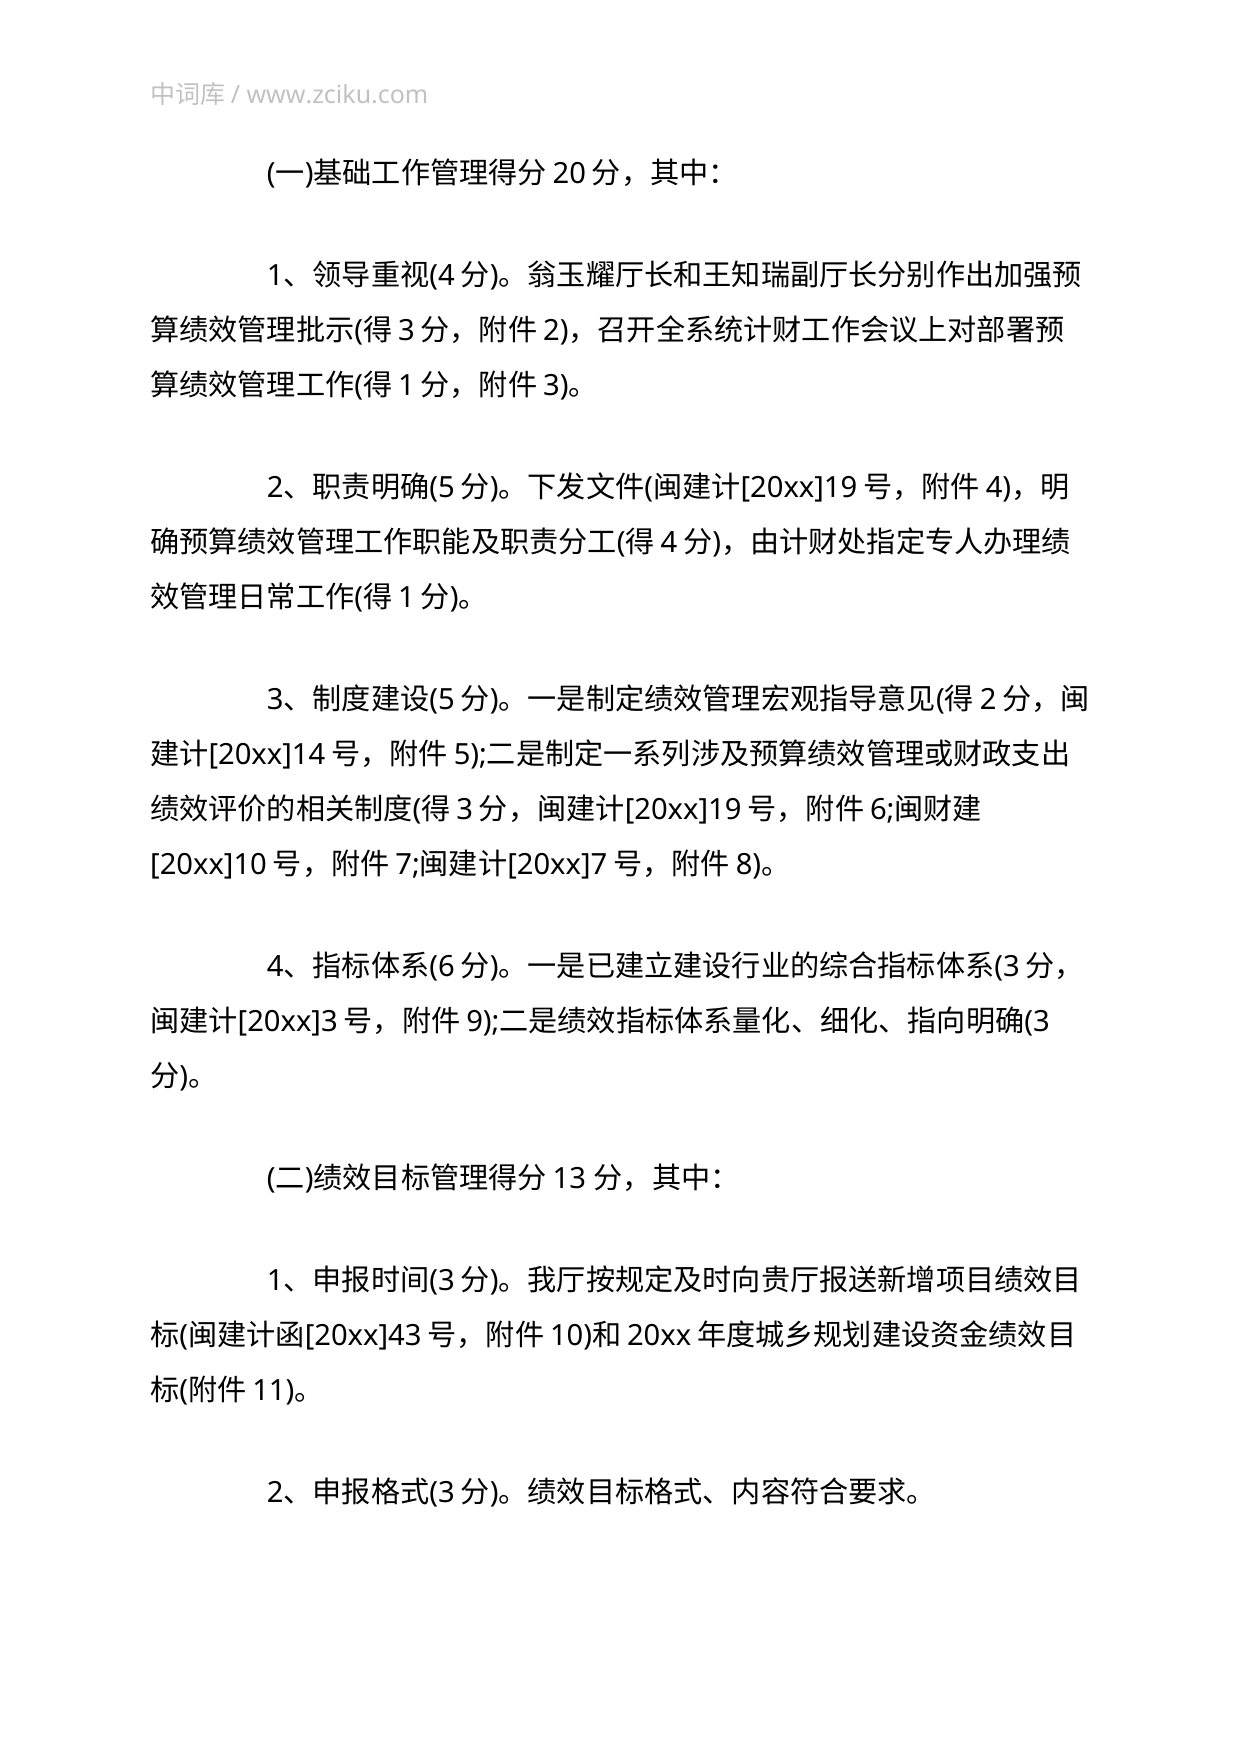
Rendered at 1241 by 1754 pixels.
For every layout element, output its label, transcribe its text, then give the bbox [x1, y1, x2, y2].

text 1、领导重视(4分)。翁玉耀厅长和王知瑞副厅长分别作出加强预算绩效管理批示(得3分，附件2)，召开全系统计财工作会议上对部署预算绩效管理工作(得1分，附件3)。 [150, 252, 1090, 404]
text (一)基础工作管理得分20分，其中： [150, 150, 1090, 192]
text (二)绩效目标管理得分13 分，其中： [150, 1155, 1090, 1197]
text 4、指标体系(6分)。一是已建立建设行业的综合指标体系(3分，闽建计[20xx]3号，附件9);二是绩效指标体系量化、细化、指向明确(3分)。 [150, 943, 1090, 1095]
text 3、制度建设(5分)。一是制定绩效管理宏观指导意见(得2分，闽建计[20xx]14号，附件5);二是制定一系列涉及预算绩效管理或财政支出绩效评价的相关制度(得3分，闽建计[20xx]19号，附件6;闽财建[20xx]10号，附件7;闽建计[20xx]7号，附件8)。 [150, 676, 1090, 883]
text 1、申报时间(3分)。我厅按规定及时向贵厅报送新增项目绩效目标(闽建计函[20xx]43号，附件10)和20xx年度城乡规划建设资金绩效目标(附件11)。 [150, 1257, 1090, 1409]
text 2、申报格式(3分)。绩效目标格式、内容符合要求。 [150, 1469, 1090, 1511]
text 2、职责明确(5分)。下发文件(闽建计[20xx]19号，附件4)，明确预算绩效管理工作职能及职责分工(得4分)，由计财处指定专人办理绩效管理日常工作(得1分)。 [150, 464, 1090, 616]
